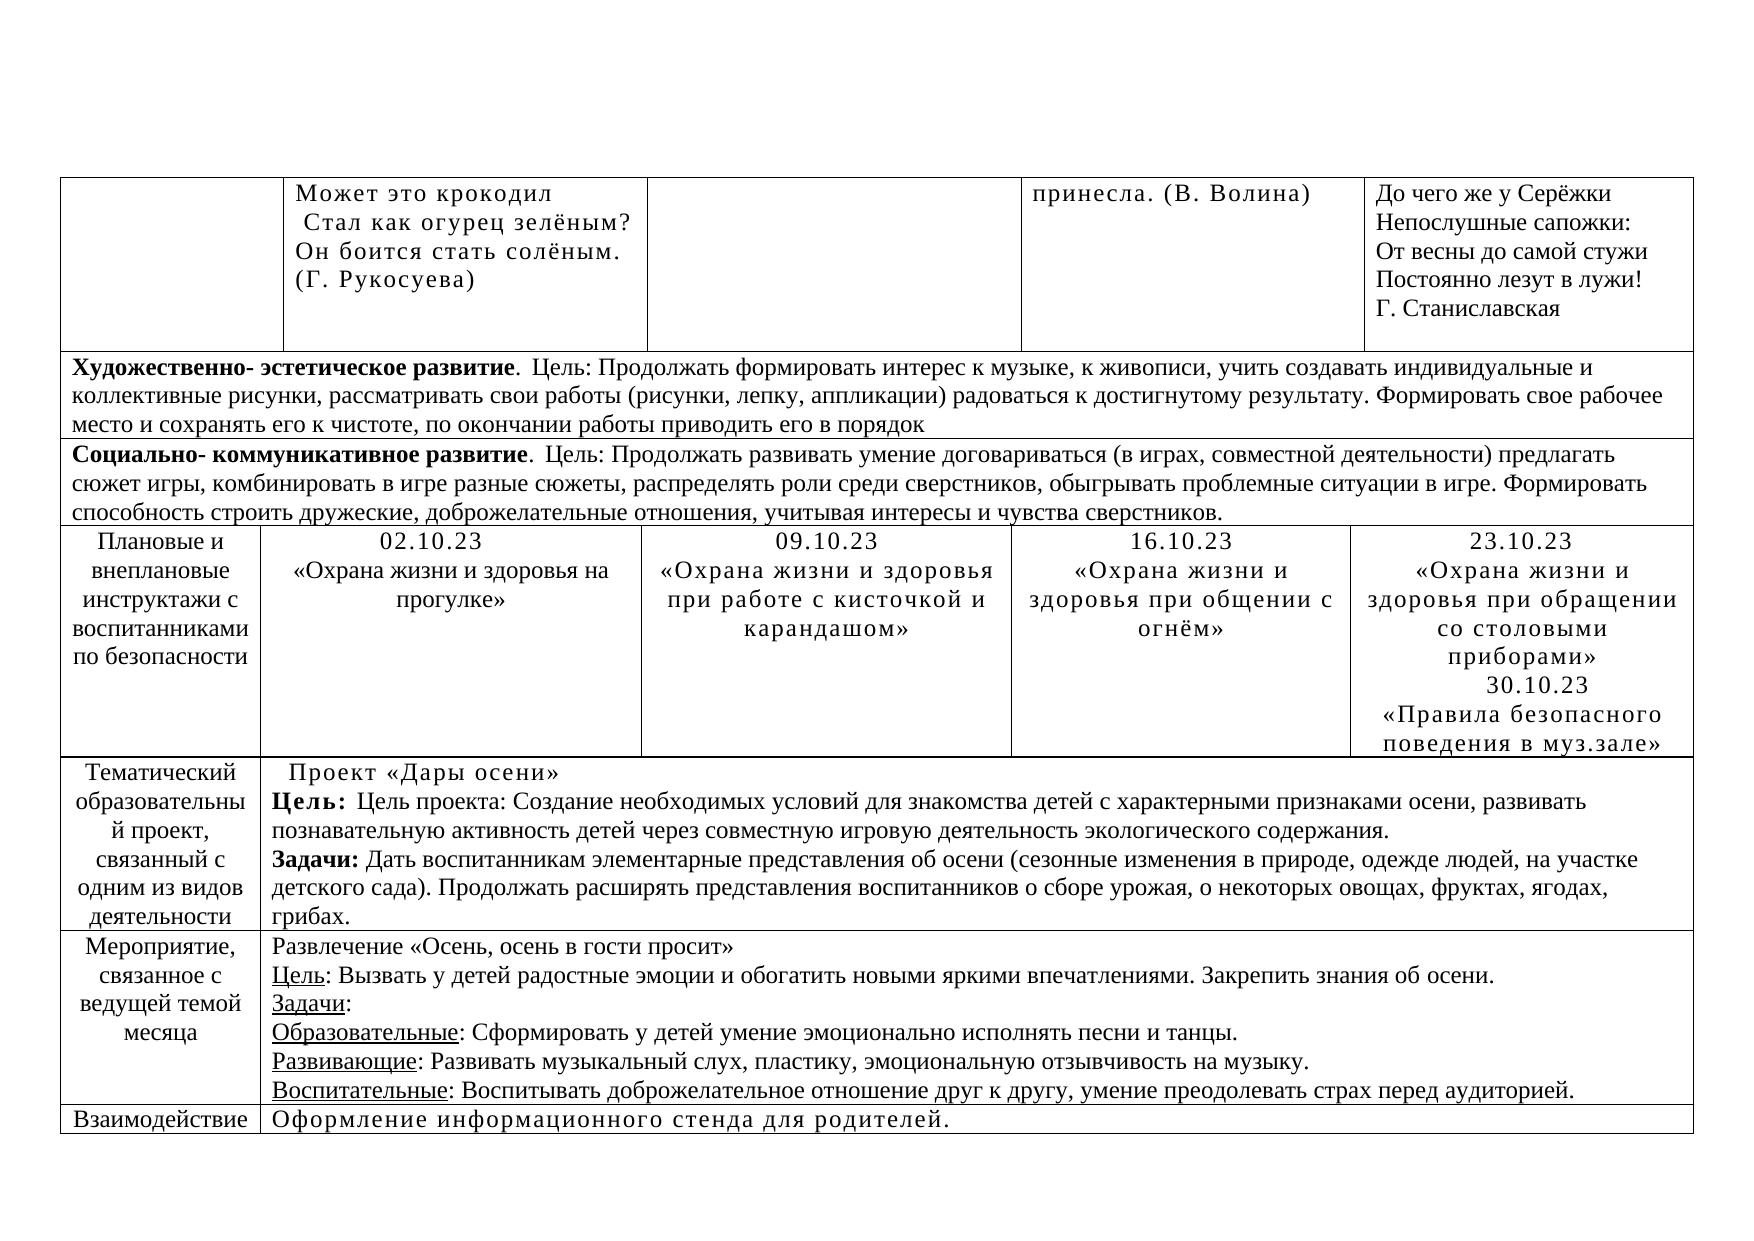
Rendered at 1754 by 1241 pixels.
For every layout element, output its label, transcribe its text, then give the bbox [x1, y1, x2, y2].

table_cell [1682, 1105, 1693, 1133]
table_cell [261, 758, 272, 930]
table_cell 23.10.23 «Охрана жизни и здоровья при обращении со столовыми приборами» 30.10.23 «Правила безопасного поведения в муз.зале» [1351, 526, 1693, 756]
table_cell Художественно- эстетическое развитие. Цель: Продолжать формировать интерес к музыке, к живописи, учить создавать индивидуальные и коллективные рисунки, рассматривать свои работы (рисунки, лепку, аппликации) радоваться к достигнутому результату. Формировать свое рабочее место и сохранять его к чистоте, по окончании работы приводить его в порядок [61, 352, 1693, 438]
table_cell Тематический образовательный проект, связанный с одним из видов деятельности [61, 758, 260, 930]
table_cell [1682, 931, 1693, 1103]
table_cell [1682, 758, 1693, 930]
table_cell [61, 178, 283, 351]
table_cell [1365, 178, 1693, 351]
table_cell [284, 178, 647, 351]
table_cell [1022, 178, 1364, 351]
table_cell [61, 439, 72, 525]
table_cell Мероприятие, связанное с ведущей темой месяца [61, 931, 260, 1103]
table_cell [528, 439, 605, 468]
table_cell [648, 178, 1021, 351]
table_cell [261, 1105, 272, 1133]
table_cell 02.10.23 «Охрана жизни и здоровья на прогулке» [261, 526, 641, 756]
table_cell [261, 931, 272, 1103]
table_cell Социально- коммуникативное развитие. Цель: Продолжать развивать умение договариваться (в играх, совместной деятельности) предлагать сюжет игры, комбинировать в игре разные сюжеты, распределять роли среди сверстников, обыгрывать проблемные ситуации в игре. Формировать способность строить дружеские, доброжелательные отношения, учитывая интересы и чувства сверстников. [1223, 439, 1693, 525]
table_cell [61, 1105, 260, 1133]
table_cell Плановые и внеплановые инструктажи с воспитанниками по безопасности [61, 526, 260, 756]
table_cell 09.10.23 «Охрана жизни и здоровья при работе с кисточкой и карандашом» [642, 526, 1011, 756]
table_cell 16.10.23 «Охрана жизни и здоровья при общении с огнём» [1012, 526, 1350, 756]
